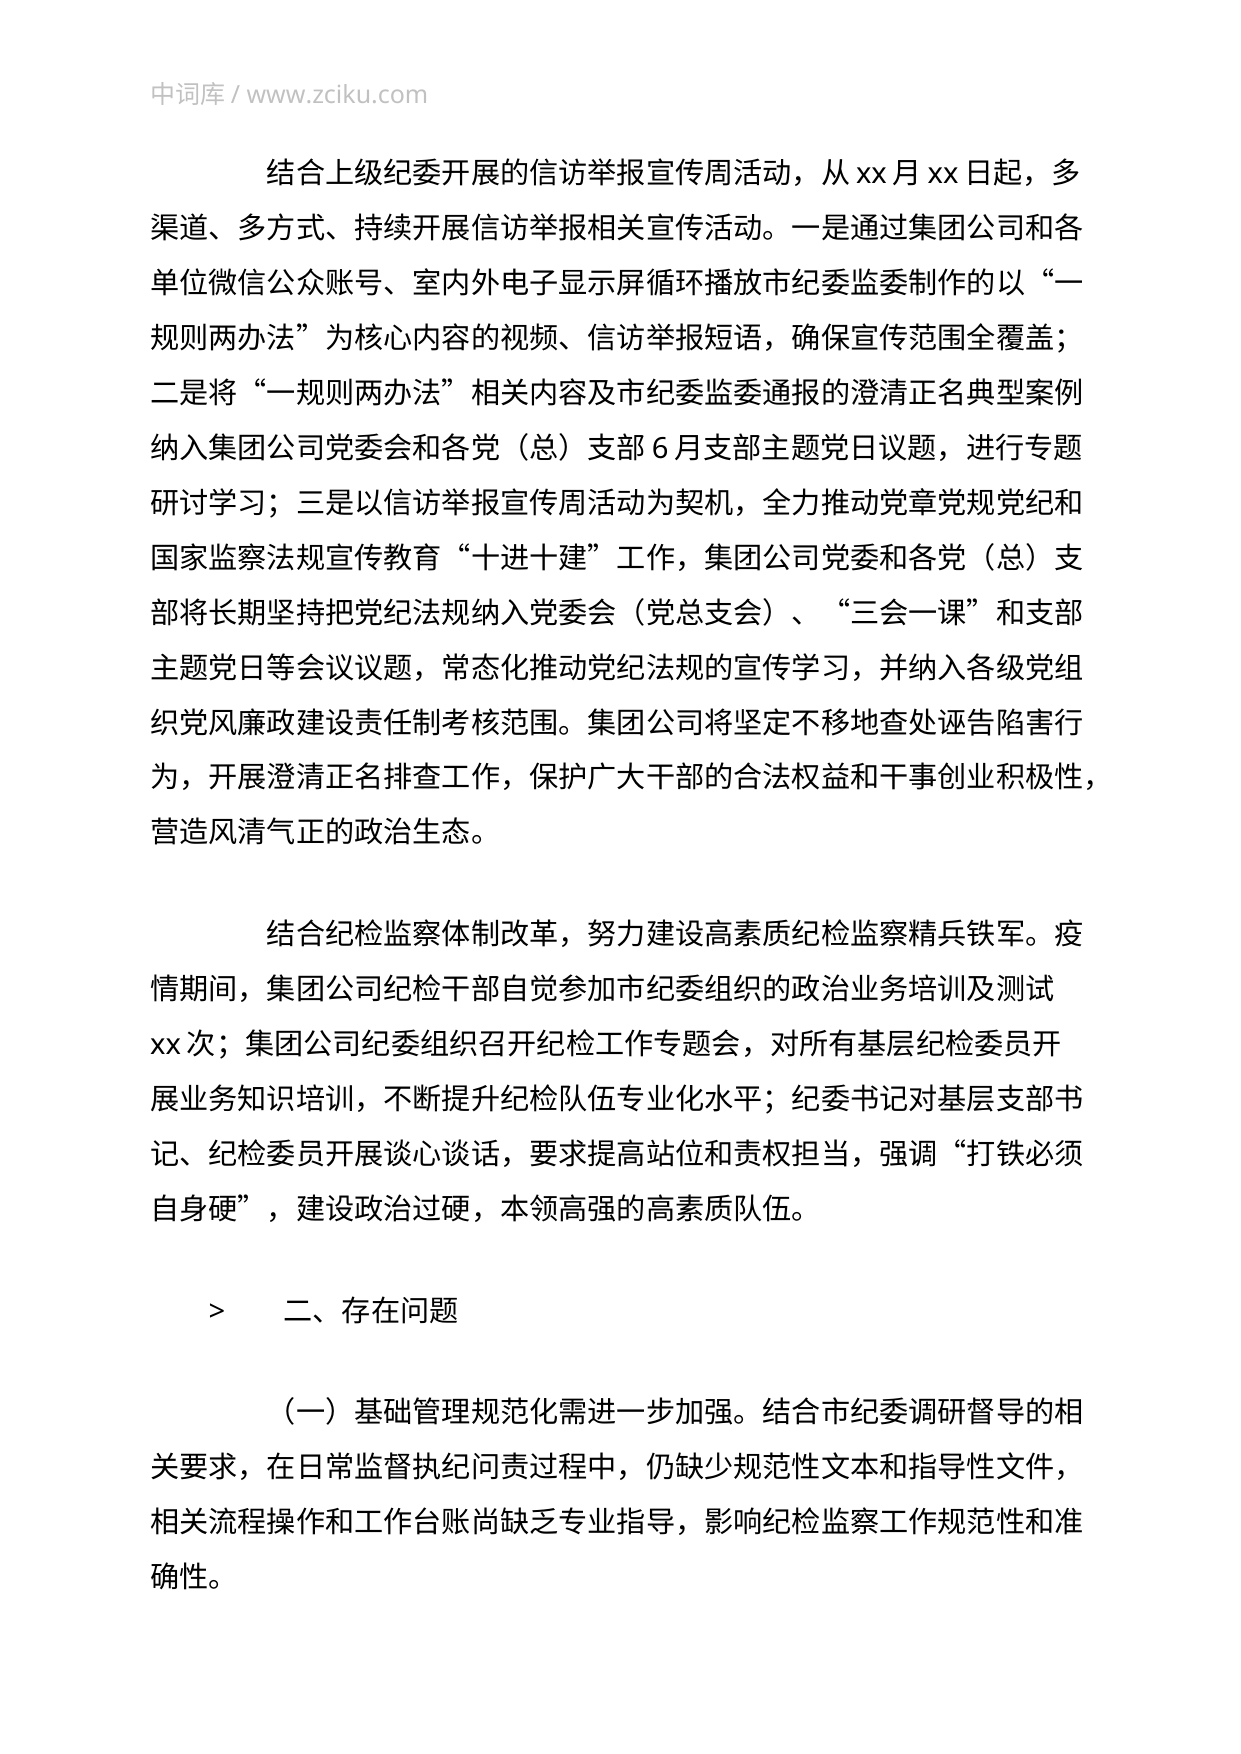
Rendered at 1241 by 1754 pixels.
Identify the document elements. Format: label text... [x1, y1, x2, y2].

text > 二、存在问题 [150, 1287, 1090, 1329]
text 结合上级纪委开展的信访举报宣传周活动，从xx月xx日起，多渠道、多方式、持续开展信访举报相关宣传活动。一是通过集团公司和各单位微信公众账号、室内外电子显示屏循环播放市纪委监委制作的以“一规则两办法”为核心内容的视频、信访举报短语，确保宣传范围全覆盖；二是将“一规则两办法”相关内容及市纪委监委通报的澄清正名典型案例纳入集团公司党委会和各党（总）支部6月支部主题党日议题，进行专题研讨学习；三是以信访举报宣传周活动为契机，全力推动党章党规党纪和国家监察法规宣传教育“十进十建”工作，集团公司党委和各党（总）支部将长期坚持把党纪法规纳入党委会（党总支会）、“三会一课”和支部主题党日等会议议题，常态化推动党纪法规的宣传学习，并纳入各级党组织党风廉政建设责任制考核范围。集团公司将坚定不移地查处诬告陷害行为，开展澄清正名排查工作，保护广大干部的合法权益和干事创业积极性，营造风清气正的政治生态。 [150, 150, 1090, 851]
text （一）基础管理规范化需进一步加强。结合市纪委调研督导的相关要求，在日常监督执纪问责过程中，仍缺少规范性文本和指导性文件，相关流程操作和工作台账尚缺乏专业指导，影响纪检监察工作规范性和准确性。 [150, 1389, 1090, 1596]
text 结合纪检监察体制改革，努力建设高素质纪检监察精兵铁军。疫情期间，集团公司纪检干部自觉参加市纪委组织的政治业务培训及测试xx次；集团公司纪委组织召开纪检工作专题会，对所有基层纪检委员开展业务知识培训，不断提升纪检队伍专业化水平；纪委书记对基层支部书记、纪检委员开展谈心谈话，要求提高站位和责权担当，强调“打铁必须自身硬”，建设政治过硬，本领高强的高素质队伍。 [150, 911, 1090, 1228]
